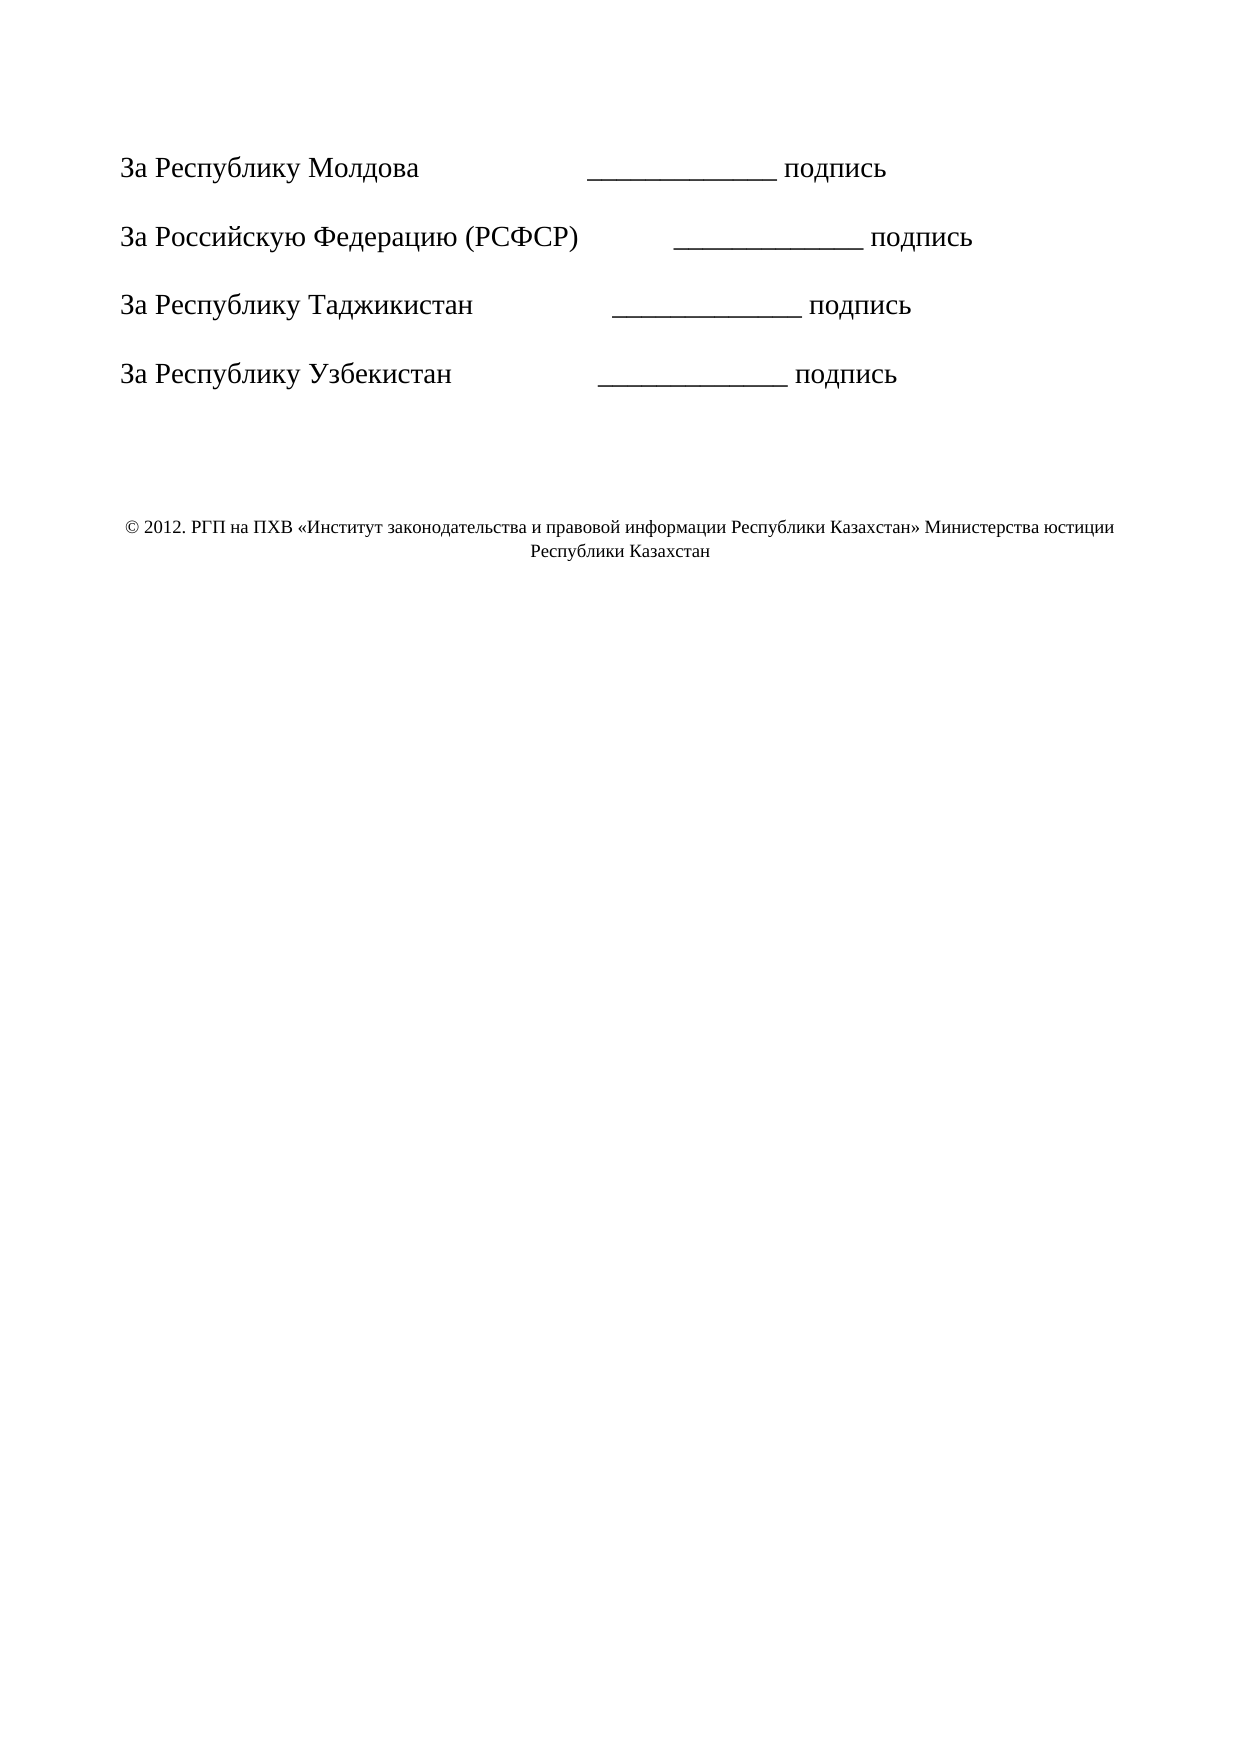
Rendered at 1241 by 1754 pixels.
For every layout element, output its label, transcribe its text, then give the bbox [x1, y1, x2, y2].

text За Республику Молдова _____________ подпись [112, 150, 1128, 183]
text За Республику Узбекистан _____________ подпись [112, 356, 1128, 390]
text За Республику Таджикистан _____________ подпись [112, 287, 1128, 321]
text © 2012. РГП на ПХВ «Институт законодательства и правовой информации Республики Казахстан» Министерства юстиции Республики Казахстан [112, 516, 1128, 562]
text За Российскую Федерацию (РСФСР) _____________ подпись [112, 219, 1128, 252]
